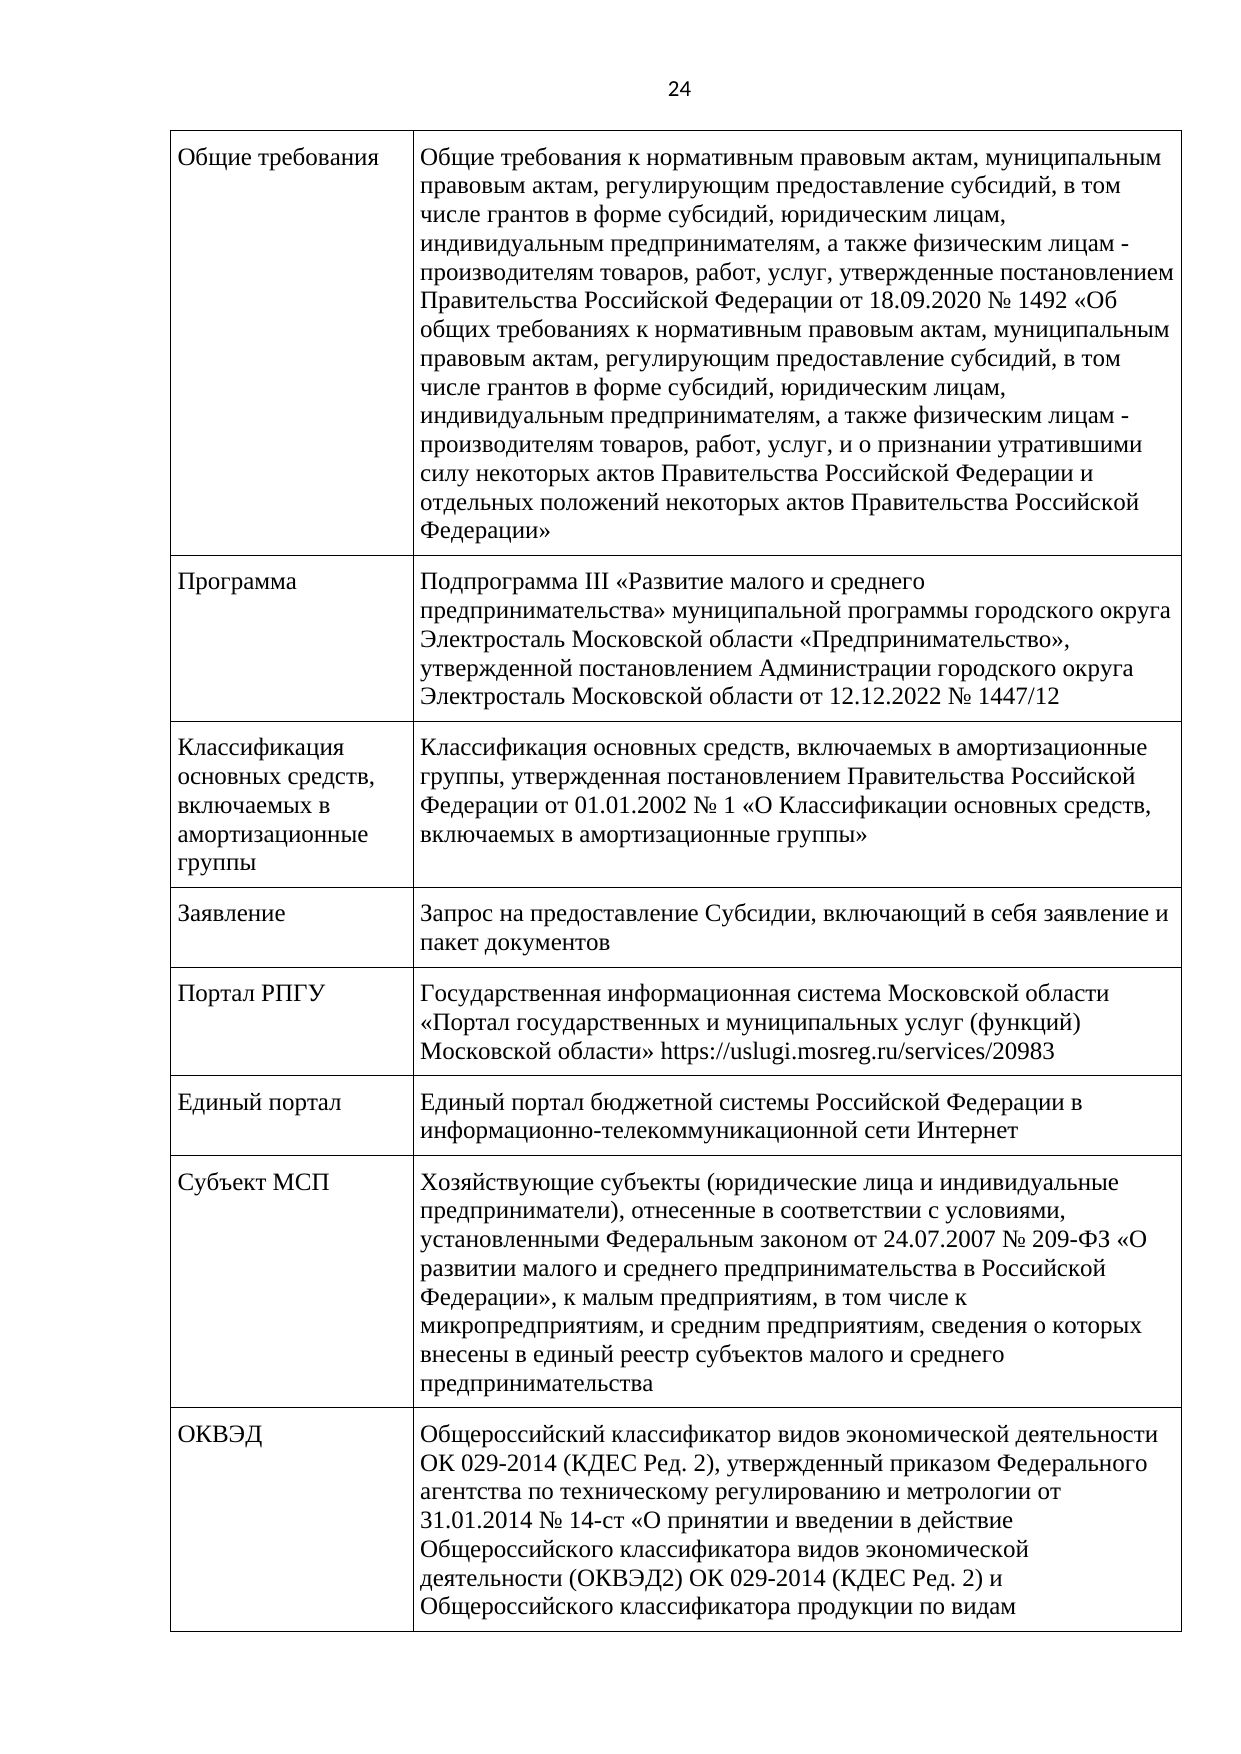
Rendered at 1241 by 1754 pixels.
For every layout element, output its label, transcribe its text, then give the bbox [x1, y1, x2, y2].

table_cell Единый портал [171, 1076, 413, 1155]
table_cell Единый портал бюджетной системы Российской Федерации в информационно-телекоммуникационной сети Интернет [414, 1076, 1181, 1155]
table_cell ОКВЭД [171, 1408, 413, 1631]
table_cell Заявление [171, 888, 413, 967]
table_cell Портал РПГУ [171, 968, 413, 1075]
table_cell Государственная информационная система Московской области «Портал государственных и муниципальных услуг (функций) Московской области» https://uslugi.mosreg.ru/services/20983 [414, 968, 1181, 1075]
table_cell Классификация основных средств, включаемых в амортизационные группы [171, 722, 413, 887]
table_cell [414, 1408, 1181, 1631]
table_cell Программа [171, 556, 413, 721]
table_cell Общие требования [171, 131, 413, 555]
table_cell Классификация основных средств, включаемых в амортизационные группы, утвержденная постановлением Правительства Российской Федерации от 01.01.2002 № 1 «О Классификации основных средств, включаемых в амортизационные группы» [414, 722, 1181, 887]
table_cell Общие требования к нормативным правовым актам, муниципальным правовым актам, регулирующим предоставление субсидий, в том числе грантов в форме субсидий, юридическим лицам, индивидуальным предпринимателям, а также физическим лицам - производителям товаров, работ, услуг, утвержденные постановлением Правительства Российской Федерации от 18.09.2020 № 1492 «Об общих требованиях к нормативным правовым актам, муниципальным правовым актам, регулирующим предоставление субсидий, в том числе грантов в форме субсидий, юридическим лицам, индивидуальным предпринимателям, а также физическим лицам - производителям товаров, работ, услуг, и о признании утратившими силу некоторых актов Правительства Российской Федерации и отдельных положений некоторых актов Правительства Российской Федерации» [414, 131, 1181, 555]
table_cell Запрос на предоставление Субсидии, включающий в себя заявление и пакет документов [414, 888, 1181, 967]
table_cell Подпрограмма III «Развитие малого и среднего предпринимательства» муниципальной программы городского округа Электросталь Московской области «Предпринимательство», утвержденной постановлением Администрации городского округа Электросталь Московской области от 12.12.2022 № 1447/12 [414, 556, 1181, 721]
table_cell Субъект МСП [171, 1156, 413, 1407]
table_cell Хозяйствующие субъекты (юридические лица и индивидуальные предприниматели), отнесенные в соответствии с условиями, установленными Федеральным законом от 24.07.2007 № 209-ФЗ «О развитии малого и среднего предпринимательства в Российской Федерации», к малым предприятиям, в том числе к микропредприятиям, и средним предприятиям, сведения о которых внесены в единый реестр субъектов малого и среднего предпринимательства [414, 1156, 1181, 1407]
